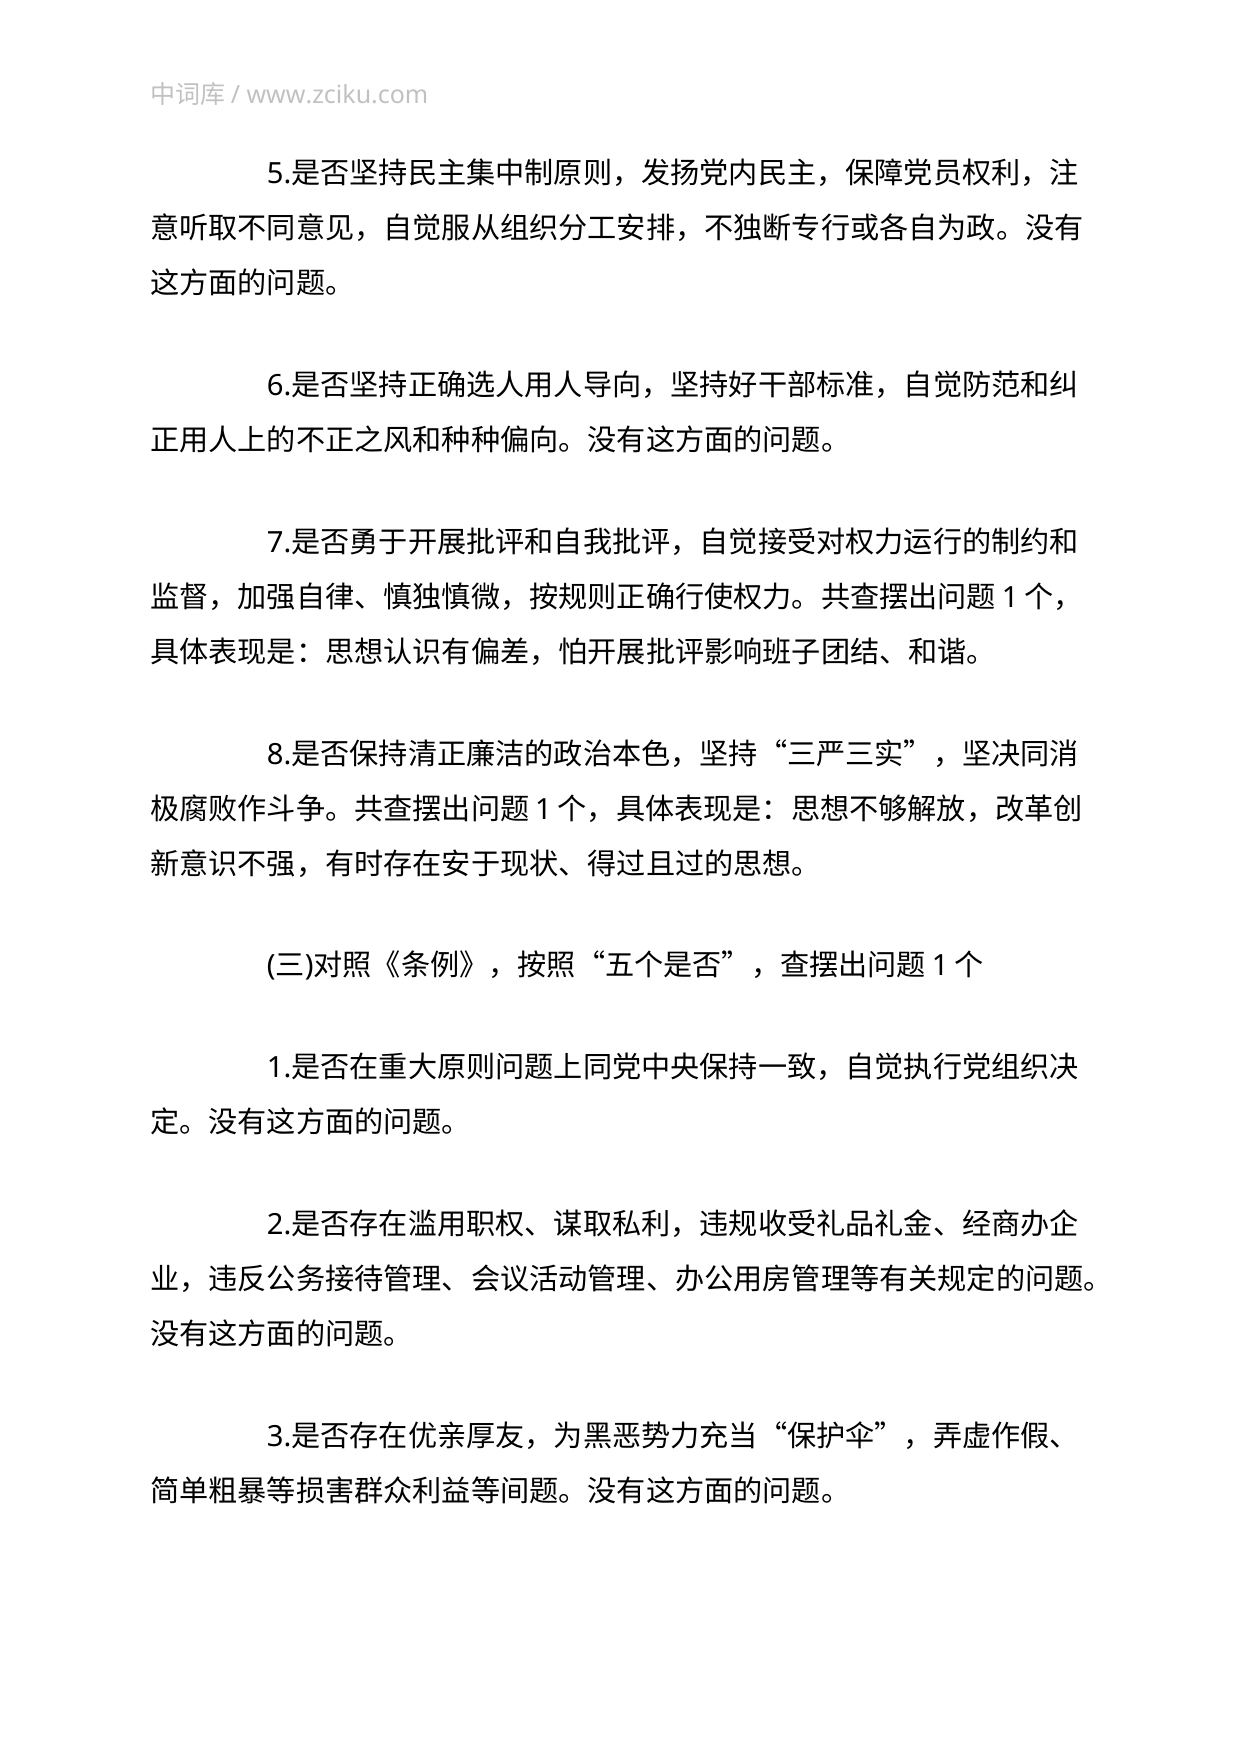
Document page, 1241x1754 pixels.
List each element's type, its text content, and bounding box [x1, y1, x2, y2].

text 5.是否坚持民主集中制原则，发扬党内民主，保障党员权利，注意听取不同意见，自觉服从组织分工安排，不独断专行或各自为政。没有这方面的问题。 [150, 150, 1090, 302]
text 1.是否在重大原则问题上同党中央保持一致，自觉执行党组织决定。没有这方面的问题。 [150, 1044, 1090, 1141]
text 3.是否存在优亲厚友，为黑恶势力充当“保护伞”，弄虚作假、简单粗暴等损害群众利益等间题。没有这方面的问题。 [150, 1412, 1090, 1510]
text 2.是否存在滥用职权、谋取私利，违规收受礼品礼金、经商办企业，违反公务接待管理、会议活动管理、办公用房管理等有关规定的问题。没有这方面的问题。 [150, 1201, 1090, 1353]
text 7.是否勇于开展批评和自我批评，自觉接受对权力运行的制约和监督，加强自律、慎独慎微，按规则正确行使权力。共查摆出问题1个，具体表现是：思想认识有偏差，怕开展批评影响班子团结、和谐。 [150, 518, 1090, 671]
text (三)对照《条例》，按照“五个是否”，查摆出问题1个 [150, 942, 1090, 984]
text 8.是否保持清正廉洁的政治本色，坚持“三严三实”，坚决同消极腐败作斗争。共查摆出问题1个，具体表现是：思想不够解放，改革创新意识不强，有时存在安于现状、得过且过的思想。 [150, 730, 1090, 882]
text 6.是否坚持正确选人用人导向，坚持好干部标准，自觉防范和纠正用人上的不正之风和种种偏向。没有这方面的问题。 [150, 362, 1090, 459]
